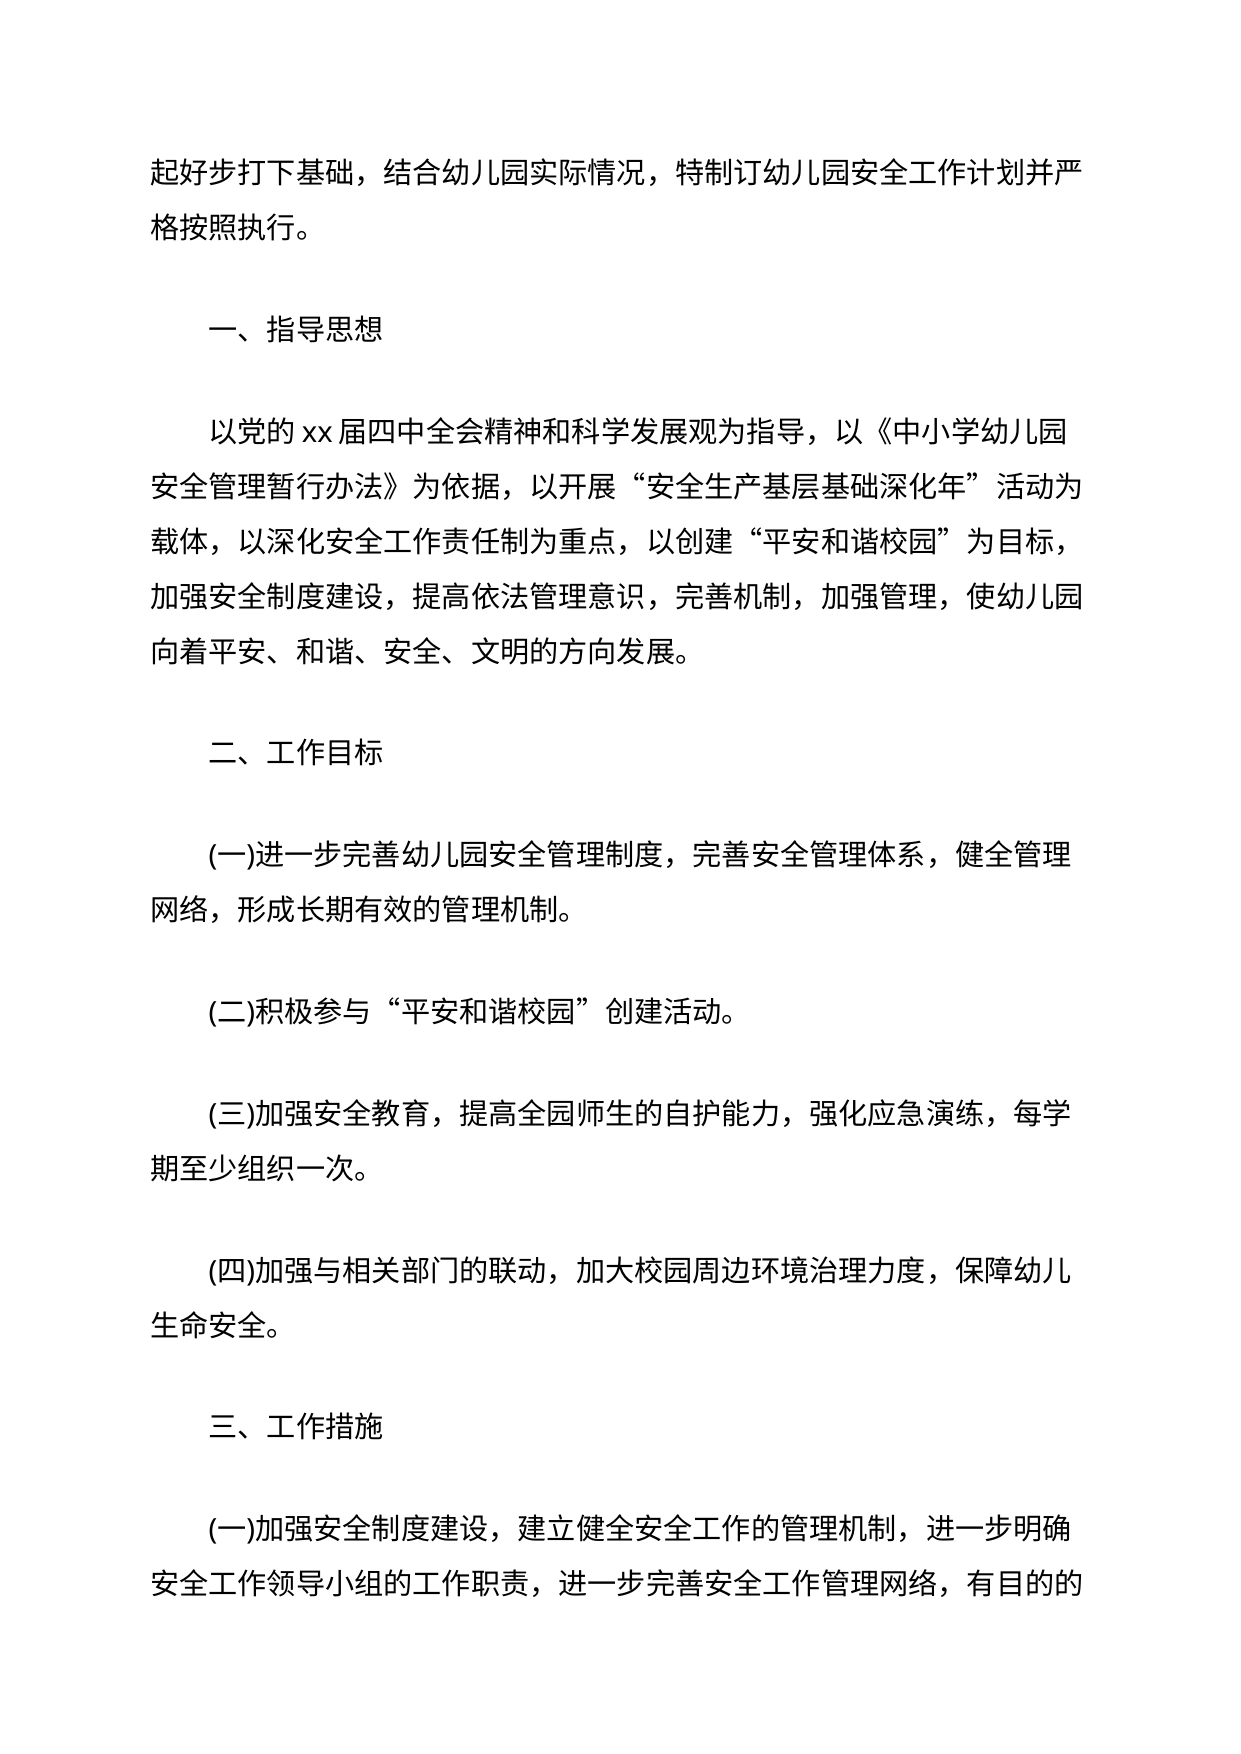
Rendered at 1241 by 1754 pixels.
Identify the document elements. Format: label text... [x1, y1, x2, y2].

text (四)加强与相关部门的联动，加大校园周边环境治理力度，保障幼儿生命安全。 [150, 1247, 1090, 1344]
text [150, 150, 1090, 247]
text 二、工作目标 [150, 730, 1090, 772]
text (三)加强安全教育，提高全园师生的自护能力，强化应急演练，每学期至少组织一次。 [150, 1090, 1090, 1188]
text 一、指导思想 [150, 307, 1090, 349]
text 三、工作措施 [150, 1404, 1090, 1446]
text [150, 1506, 1090, 1603]
text (二)积极参与“平安和谐校园”创建活动。 [150, 988, 1090, 1031]
text 以党的xx届四中全会精神和科学发展观为指导，以《中小学幼儿园安全管理暂行办法》为依据，以开展“安全生产基层基础深化年”活动为载体，以深化安全工作责任制为重点，以创建“平安和谐校园”为目标，加强安全制度建设，提高依法管理意识，完善机制，加强管理，使幼儿园向着平安、和谐、安全、文明的方向发展。 [150, 408, 1090, 670]
text (一)进一步完善幼儿园安全管理制度，完善安全管理体系，健全管理网络，形成长期有效的管理机制。 [150, 832, 1090, 929]
